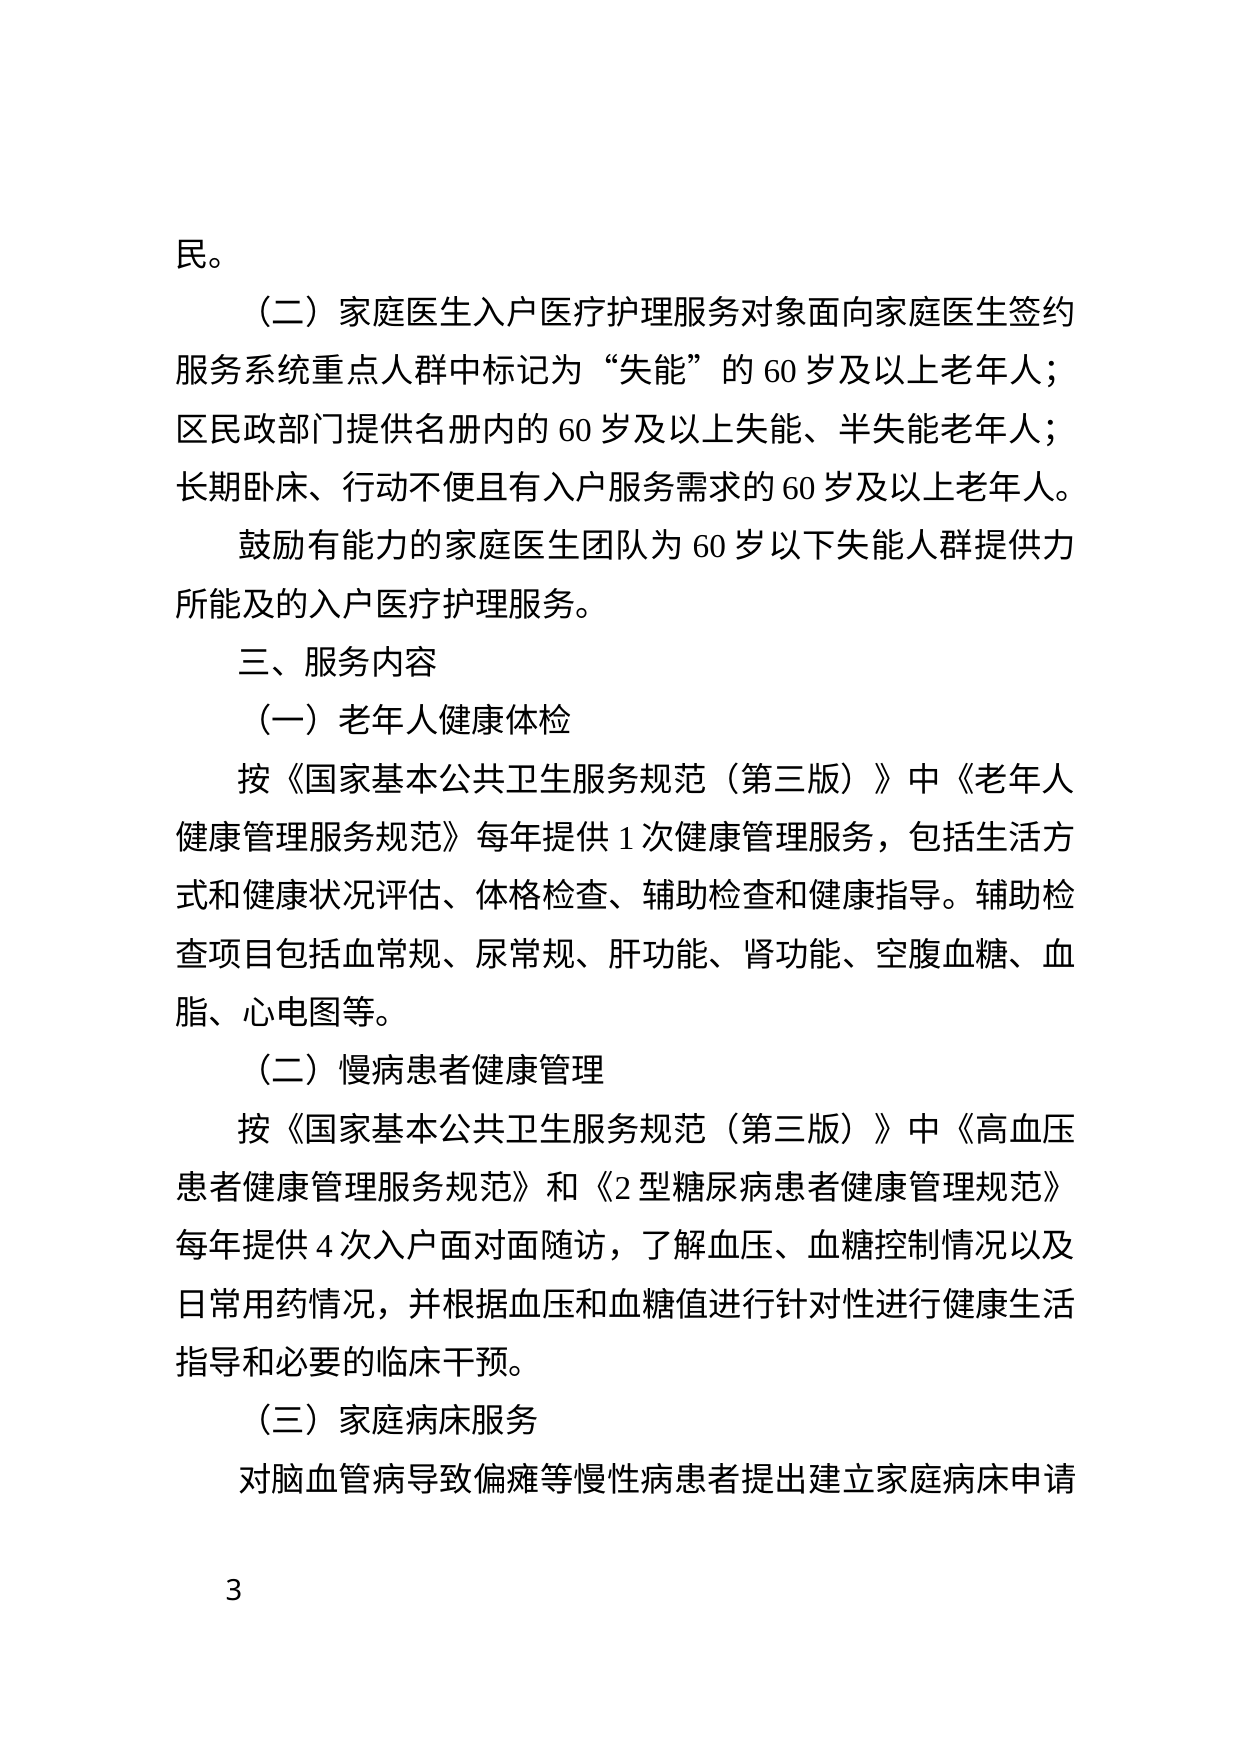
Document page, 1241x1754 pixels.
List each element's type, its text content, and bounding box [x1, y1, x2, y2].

text 鼓励有能力的家庭医生团队为60岁以下失能人群提供力所能及的入户医疗护理服务。 [175, 511, 1077, 628]
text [175, 1444, 1077, 1503]
text 按《国家基本公共卫生服务规范（第三版）》中《高血压患者健康管理服务规范》和《2型糖尿病患者健康管理规范》每年提供4次入户面对面随访，了解血压、血糖控制情况以及日常用药情况，并根据血压和血糖值进行针对性进行健康生活指导和必要的临床干预。 [175, 1094, 1077, 1386]
text （二）慢病患者健康管理 [175, 1036, 1077, 1094]
text （二）家庭医生入户医疗护理服务对象面向家庭医生签约服务系统重点人群中标记为“失能”的60岁及以上老年人；区民政部门提供名册内的60岁及以上失能、半失能老年人；长期卧床、行动不便且有入户服务需求的60岁及以上老年人。 [175, 278, 1077, 511]
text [175, 219, 1077, 278]
text 三、服务内容 [175, 628, 1077, 686]
text （三）家庭病床服务 [175, 1386, 1077, 1444]
text （一）老年人健康体检 [175, 686, 1077, 744]
text 按《国家基本公共卫生服务规范（第三版）》中《老年人健康管理服务规范》每年提供1次健康管理服务，包括生活方式和健康状况评估、体格检查、辅助检查和健康指导。辅助检查项目包括血常规、尿常规、肝功能、肾功能、空腹血糖、血脂、心电图等。 [175, 744, 1077, 1036]
